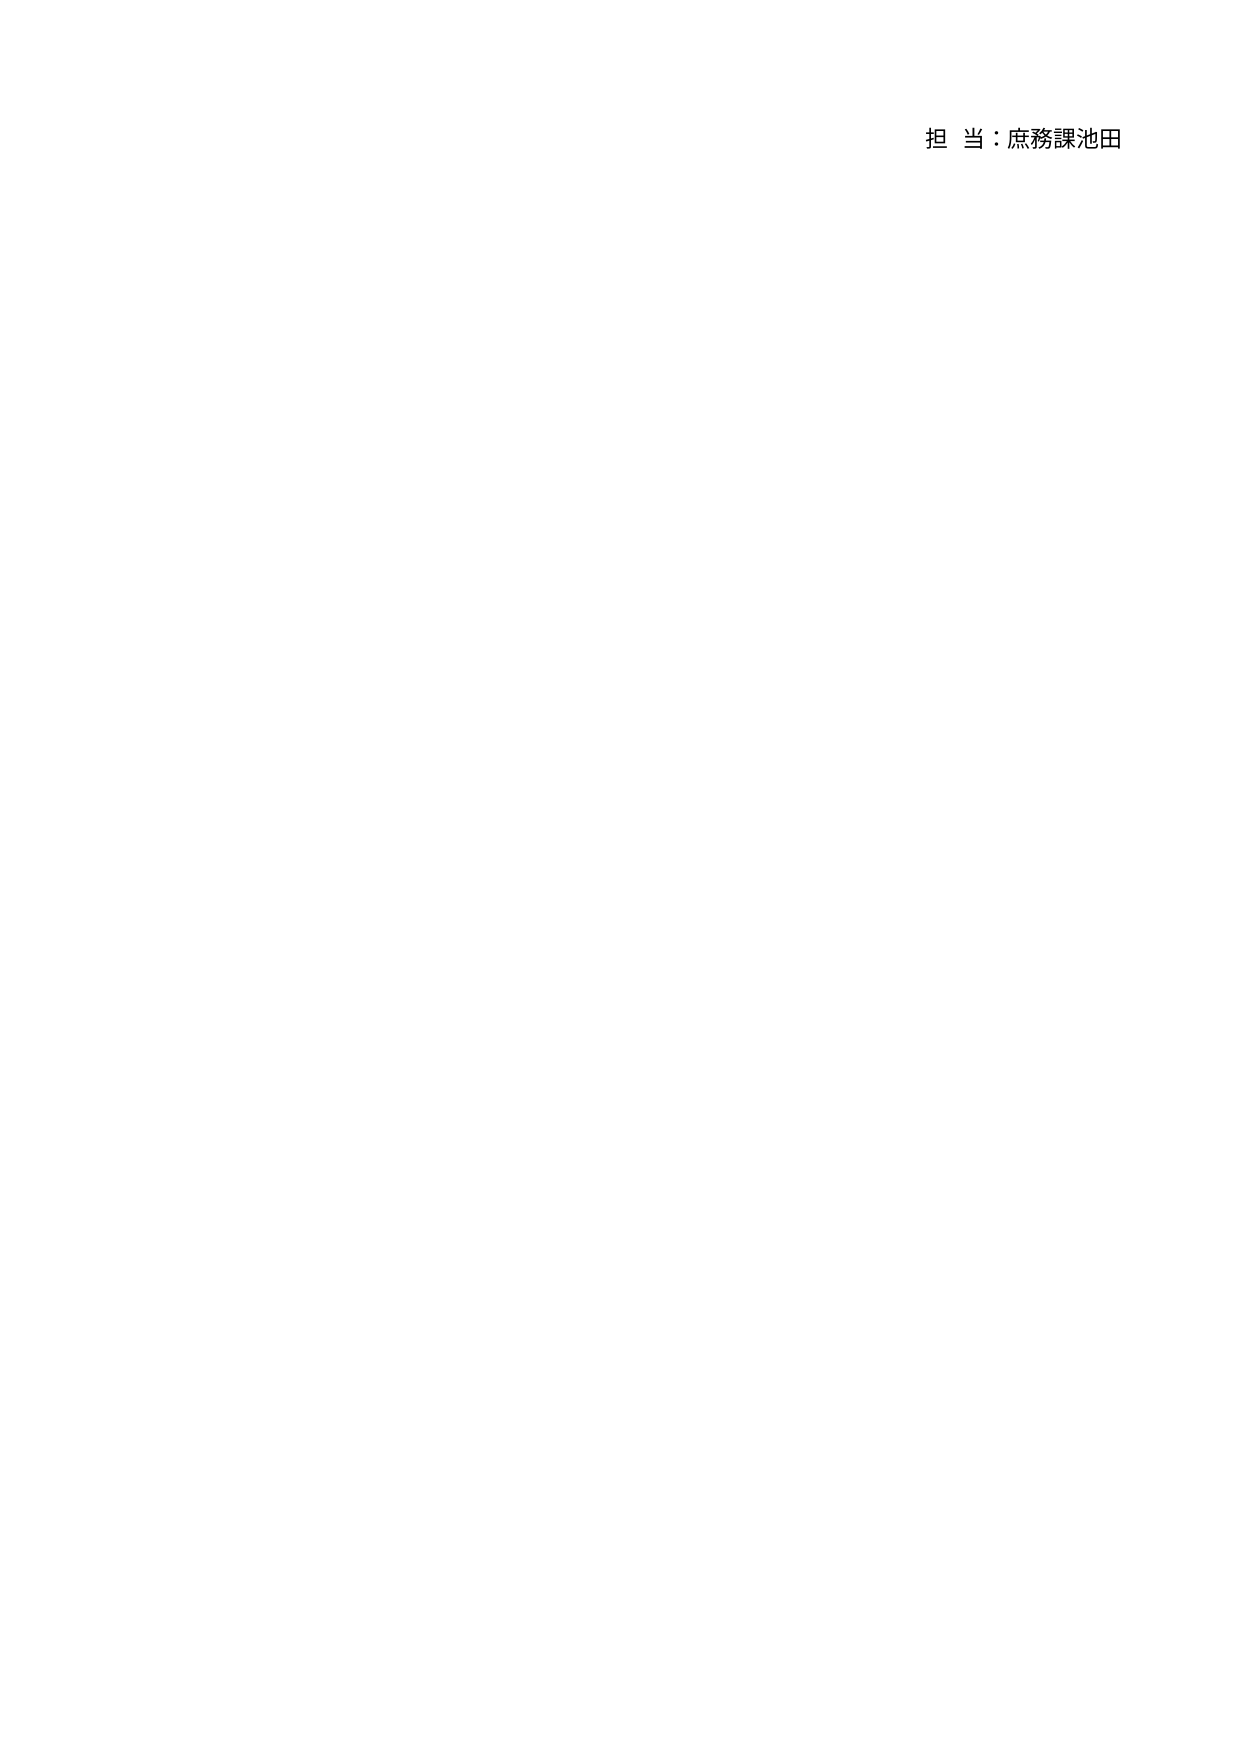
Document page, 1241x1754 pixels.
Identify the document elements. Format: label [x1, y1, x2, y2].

text [118, 119, 1122, 156]
